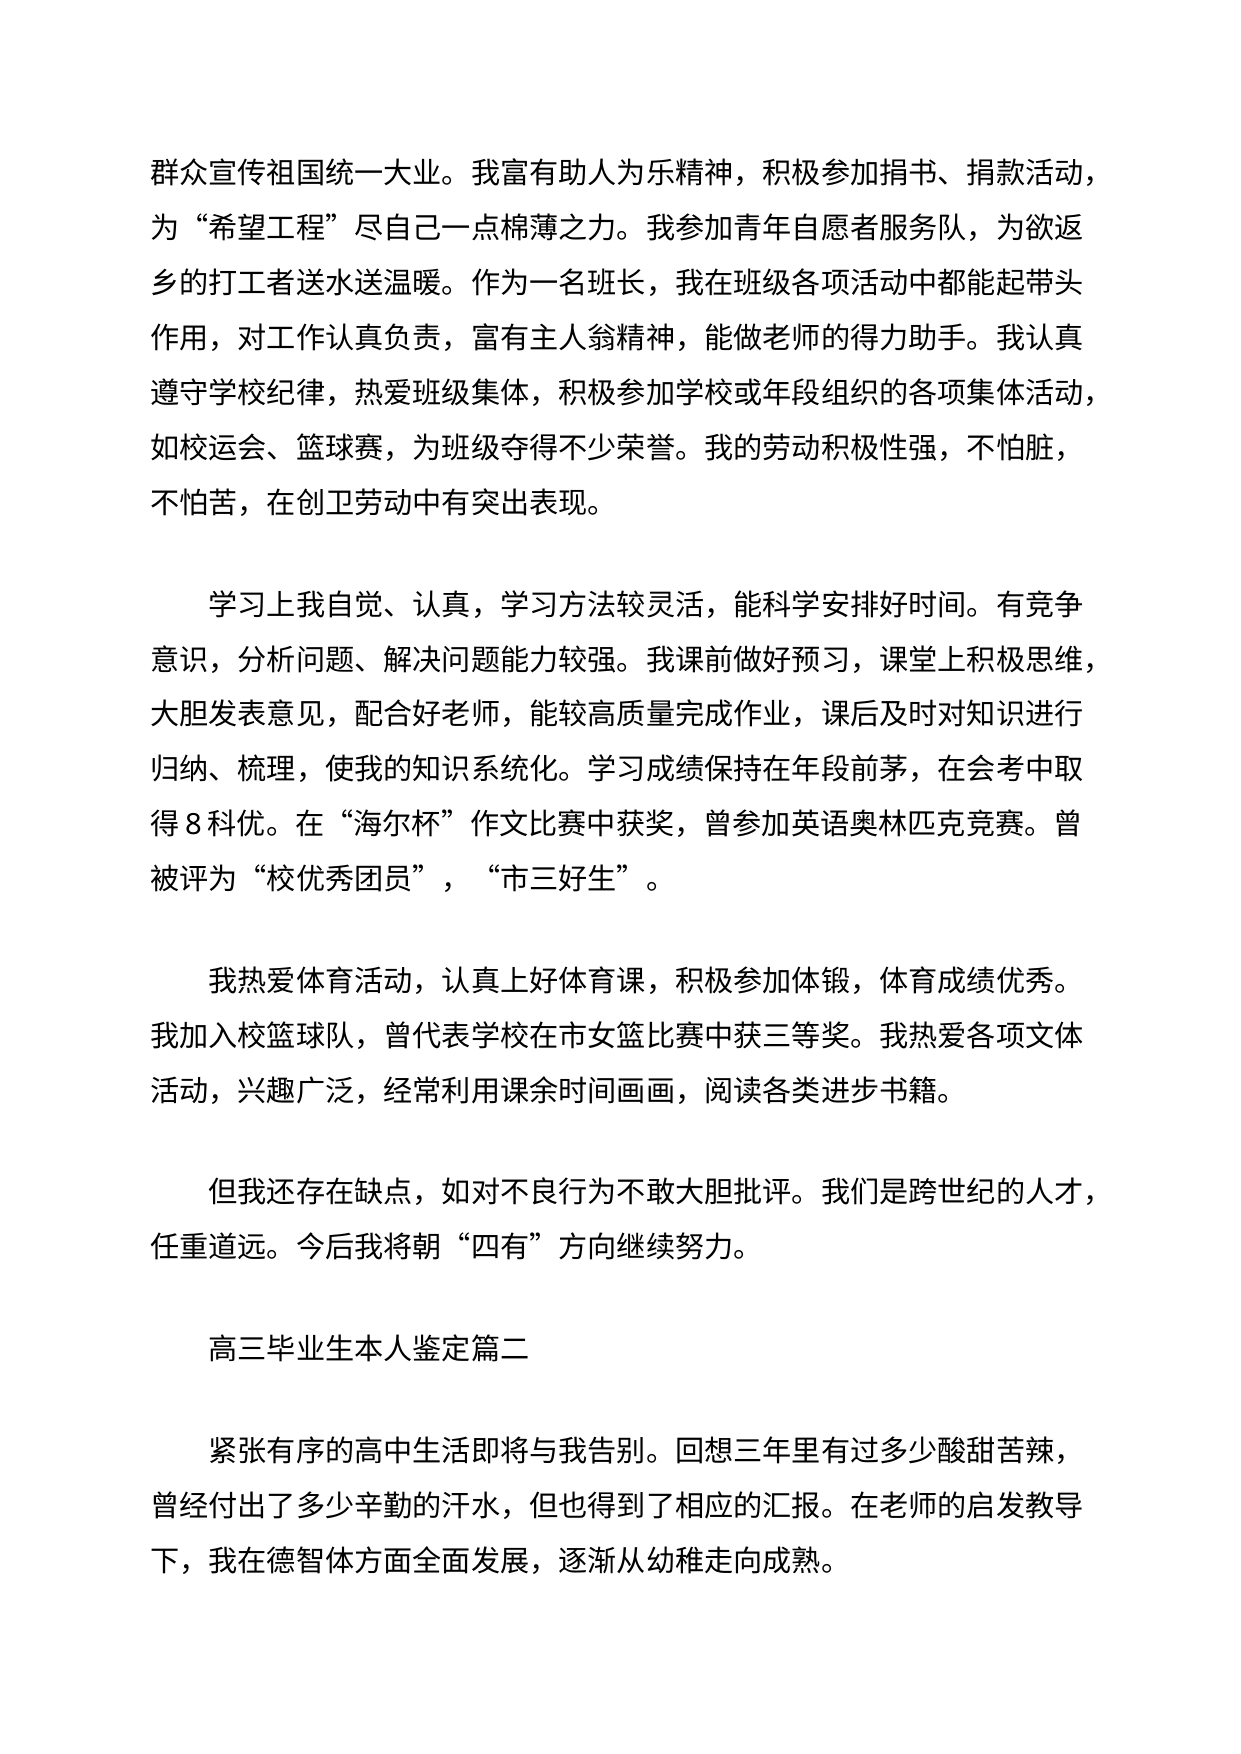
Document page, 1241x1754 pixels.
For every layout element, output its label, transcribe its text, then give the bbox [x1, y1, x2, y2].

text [150, 150, 1090, 522]
text 紧张有序的高中生活即将与我告别。回想三年里有过多少酸甜苦辣，曾经付出了多少辛勤的汗水，但也得到了相应的汇报。在老师的启发教导下，我在德智体方面全面发展，逐渐从幼稚走向成熟。 [150, 1427, 1090, 1579]
text 我热爱体育活动，认真上好体育课，积极参加体锻，体育成绩优秀。我加入校篮球队，曾代表学校在市女篮比赛中获三等奖。我热爱各项文体活动，兴趣广泛，经常利用课余时间画画，阅读各类进步书籍。 [150, 957, 1090, 1109]
text 但我还存在缺点，如对不良行为不敢大胆批评。我们是跨世纪的人才，任重道远。今后我将朝“四有”方向继续努力。 [150, 1169, 1090, 1266]
text 学习上我自觉、认真，学习方法较灵活，能科学安排好时间。有竞争意识，分析问题、解决问题能力较强。我课前做好预习，课堂上积极思维，大胆发表意见，配合好老师，能较高质量完成作业，课后及时对知识进行归纳、梳理，使我的知识系统化。学习成绩保持在年段前茅，在会考中取得8科优。在“海尔杯”作文比赛中获奖，曾参加英语奥林匹克竞赛。曾被评为“校优秀团员”，“市三好生”。 [150, 581, 1090, 898]
text 高三毕业生本人鉴定篇二 [150, 1326, 1090, 1368]
